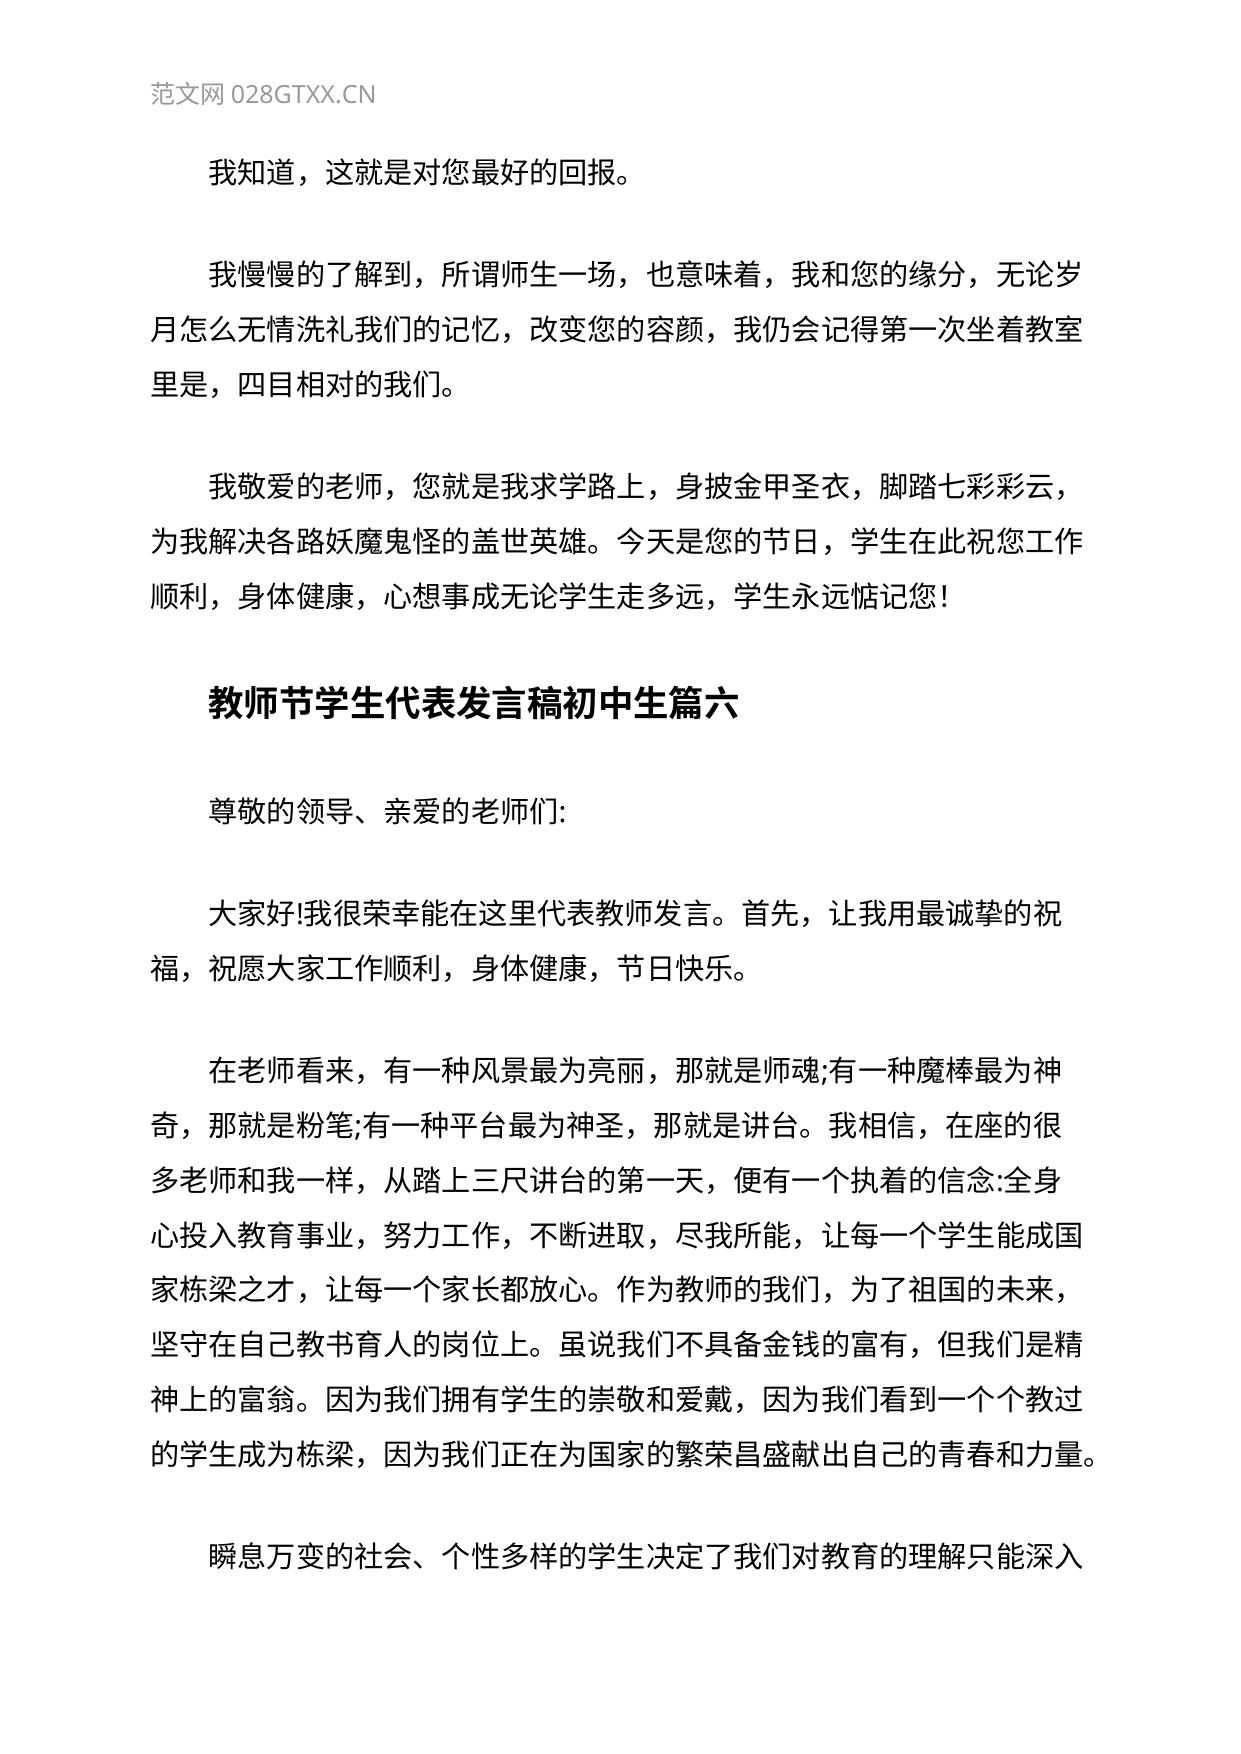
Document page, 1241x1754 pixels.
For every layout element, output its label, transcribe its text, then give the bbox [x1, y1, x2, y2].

text 尊敬的领导、亲爱的老师们: [150, 788, 1090, 831]
text 我知道，这就是对您最好的回报。 [150, 150, 1090, 192]
text 教师节学生代表发言稿初中生篇六 [150, 675, 1090, 726]
text 我慢慢的了解到，所谓师生一场，也意味着，我和您的缘分，无论岁月怎么无情洗礼我们的记忆，改变您的容颜，我仍会记得第一次坐着教室里是，四目相对的我们。 [150, 252, 1090, 404]
text 在老师看来，有一种风景最为亮丽，那就是师魂;有一种魔棒最为神奇，那就是粉笔;有一种平台最为神圣，那就是讲台。我相信，在座的很多老师和我一样，从踏上三尺讲台的第一天，便有一个执着的信念:全身心投入教育事业，努力工作，不断进取，尽我所能，让每一个学生能成国家栋梁之才，让每一个家长都放心。作为教师的我们，为了祖国的未来，坚守在自己教书育人的岗位上。虽说我们不具备金钱的富有，但我们是精神上的富翁。因为我们拥有学生的崇敬和爱戴，因为我们看到一个个教过的学生成为栋梁，因为我们正在为国家的繁荣昌盛献出自己的青春和力量。 [150, 1047, 1090, 1474]
text 大家好!我很荣幸能在这里代表教师发言。首先，让我用最诚挚的祝福，祝愿大家工作顺利，身体健康，节日快乐。 [150, 890, 1090, 988]
text 我敬爱的老师，您就是我求学路上，身披金甲圣衣，脚踏七彩彩云，为我解决各路妖魔鬼怪的盖世英雄。今天是您的节日，学生在此祝您工作顺利，身体健康，心想事成无论学生走多远，学生永远惦记您！ [150, 463, 1090, 615]
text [150, 1533, 1090, 1576]
